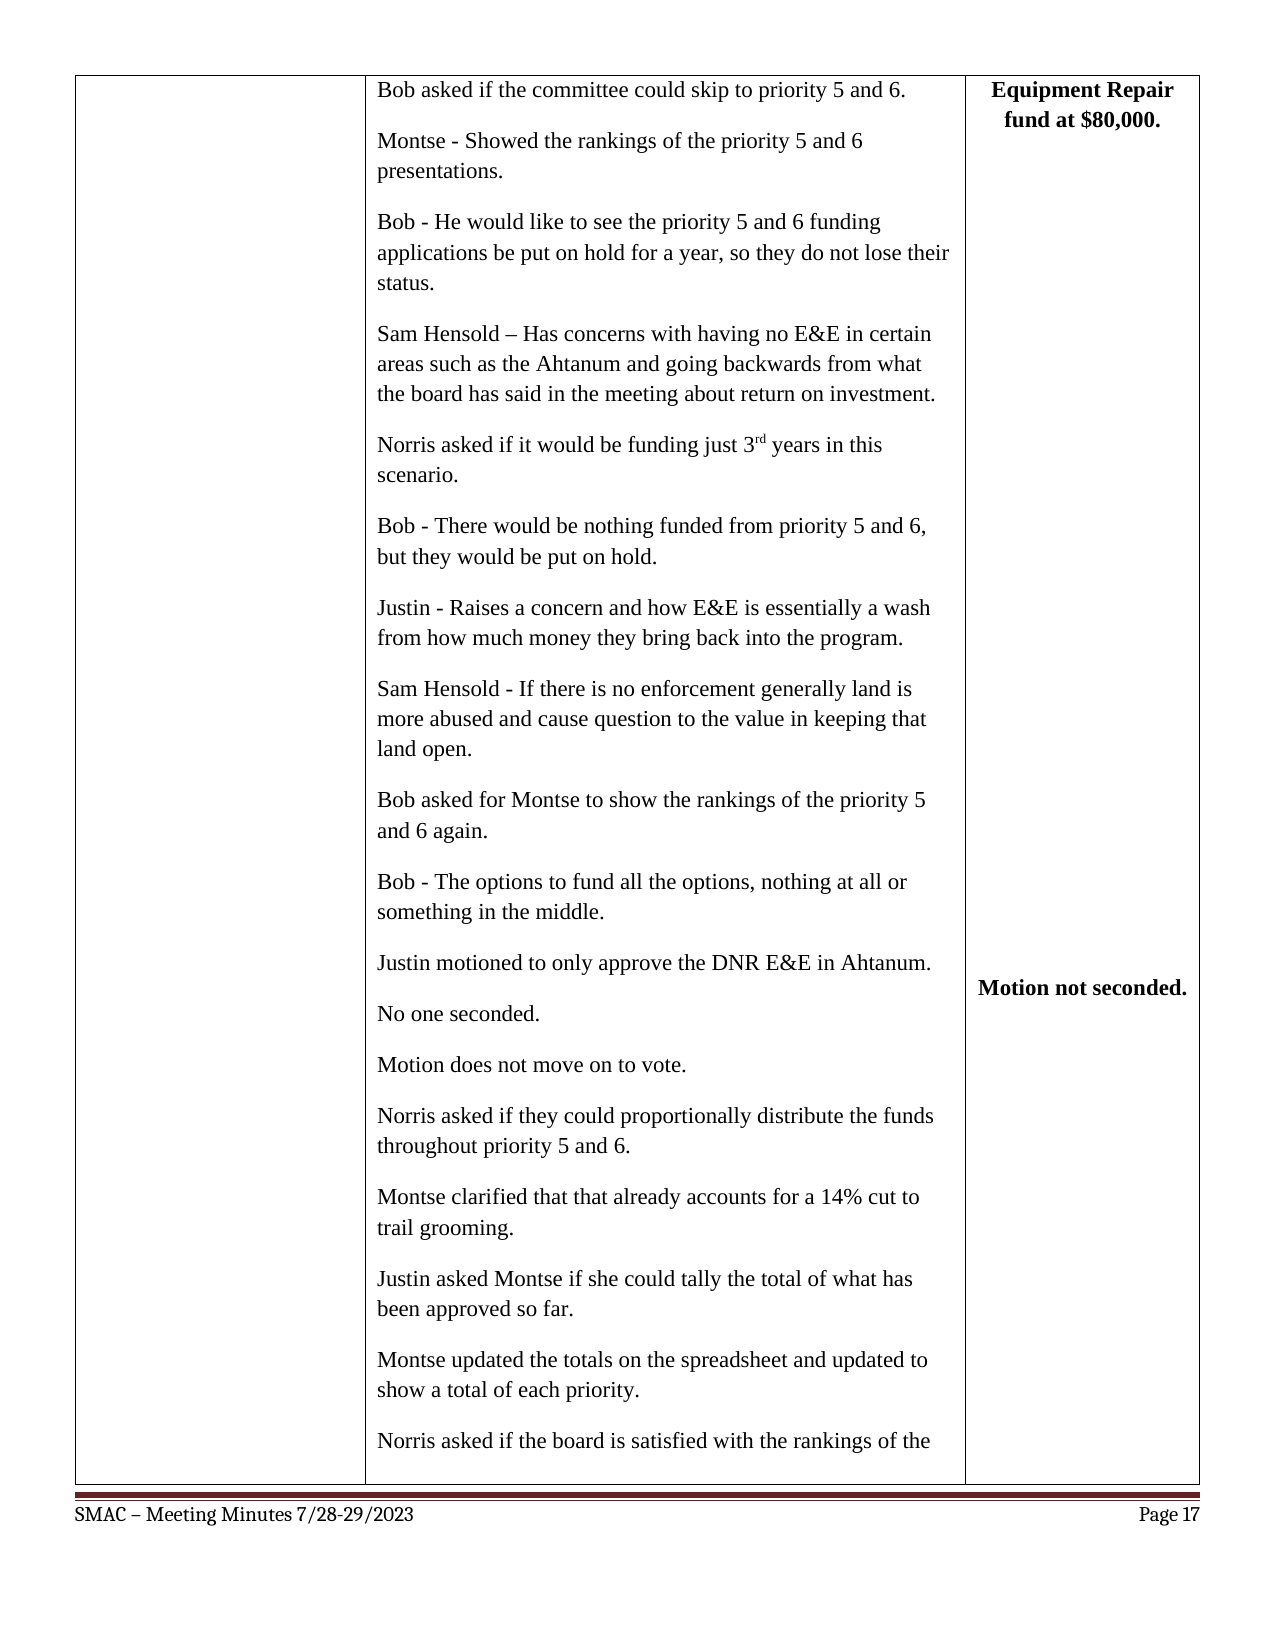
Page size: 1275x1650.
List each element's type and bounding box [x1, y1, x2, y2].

table_cell [76, 76, 365, 1484]
table_cell [966, 76, 1199, 1484]
table_cell [366, 76, 965, 1484]
